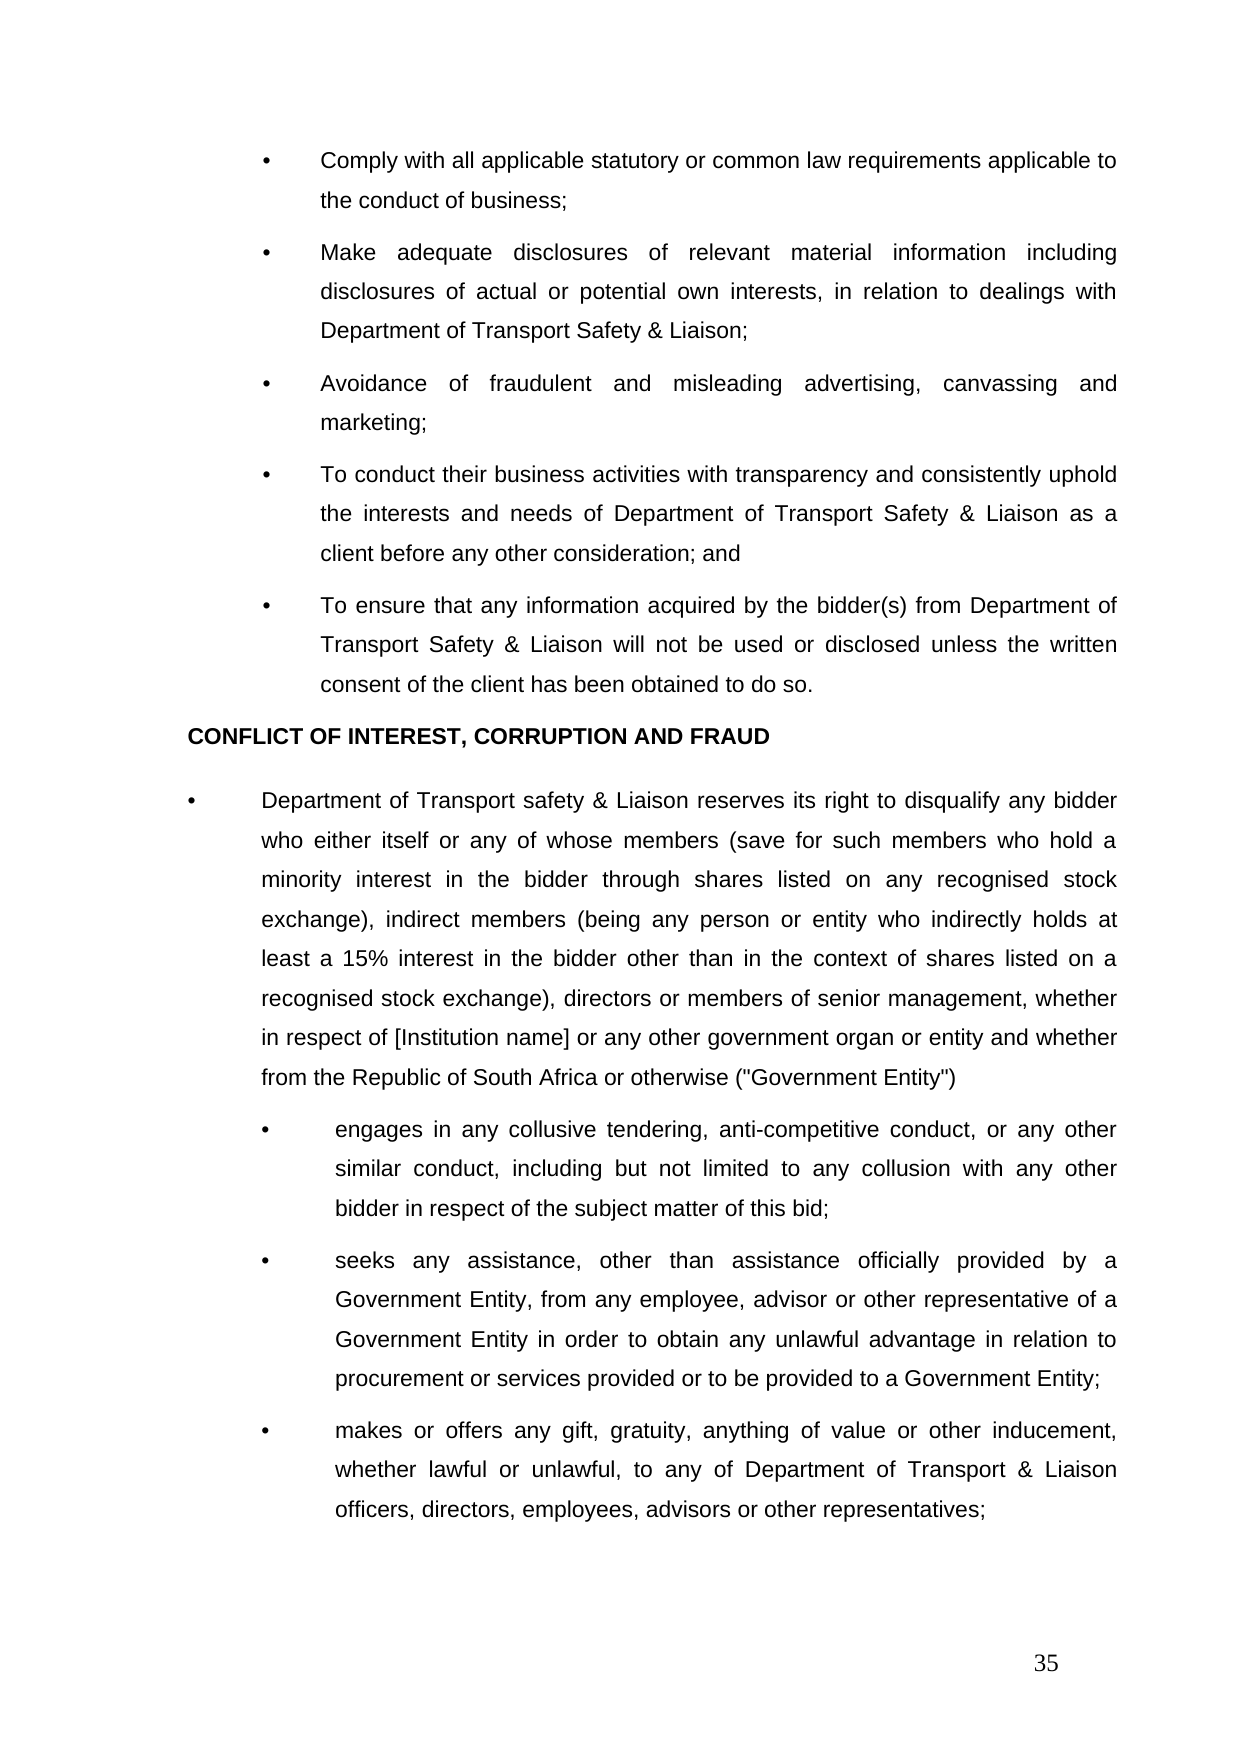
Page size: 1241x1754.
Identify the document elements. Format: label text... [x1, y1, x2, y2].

list CONFLICT OF INTEREST, CORRUPTION AND FRAUD [187, 723, 1118, 749]
list makes or offers any gift, gratuity, anything of value or other inducement, whether lawful or unlawful, to any of Department of Transport & Liaison officers, directors, employees, advisors or other representatives; [261, 1417, 1118, 1522]
list Avoidance of fraudulent and misleading advertising, canvassing and marketing; [262, 369, 1118, 435]
list To ensure that any information acquired by the bidder(s) from Department of Transport Safety & Liaison will not be used or disclosed unless the written consent of the client has been obtained to do so. [262, 592, 1118, 697]
list To conduct their business activities with transparency and consistently uphold the interests and needs of Department of Transport Safety & Liaison as a client before any other consideration; and [262, 461, 1118, 566]
list Make adequate disclosures of relevant material information including disclosures of actual or potential own interests, in relation to dealings with Department of Transport Safety & Liaison; [262, 238, 1118, 344]
list engages in any collusive tendering, anti-competitive conduct, or any other similar conduct, including but not limited to any collusion with any other bidder in respect of the subject matter of this bid; [261, 1116, 1118, 1221]
list Comply with all applicable statutory or common law requirements applicable to the conduct of business; [262, 147, 1118, 213]
list Department of Transport safety & Liaison reserves its right to disqualify any bidder who either itself or any of whose members (save for such members who hold a minority interest in the bidder through shares listed on any recognised stock exchange), indirect members (being any person or entity who indirectly holds at least a 15% interest in the bidder other than in the context of shares listed on a recognised stock exchange), directors or members of senior management, whether in respect of [Institution name] or any other government organ or entity and whether from the Republic of South Africa or otherwise ("Government Entity") [187, 787, 1118, 1090]
list seeks any assistance, other than assistance officially provided by a Government Entity, from any employee, advisor or other representative of a Government Entity in order to obtain any unlawful advantage in relation to procurement or services provided or to be provided to a Government Entity; [261, 1247, 1118, 1391]
